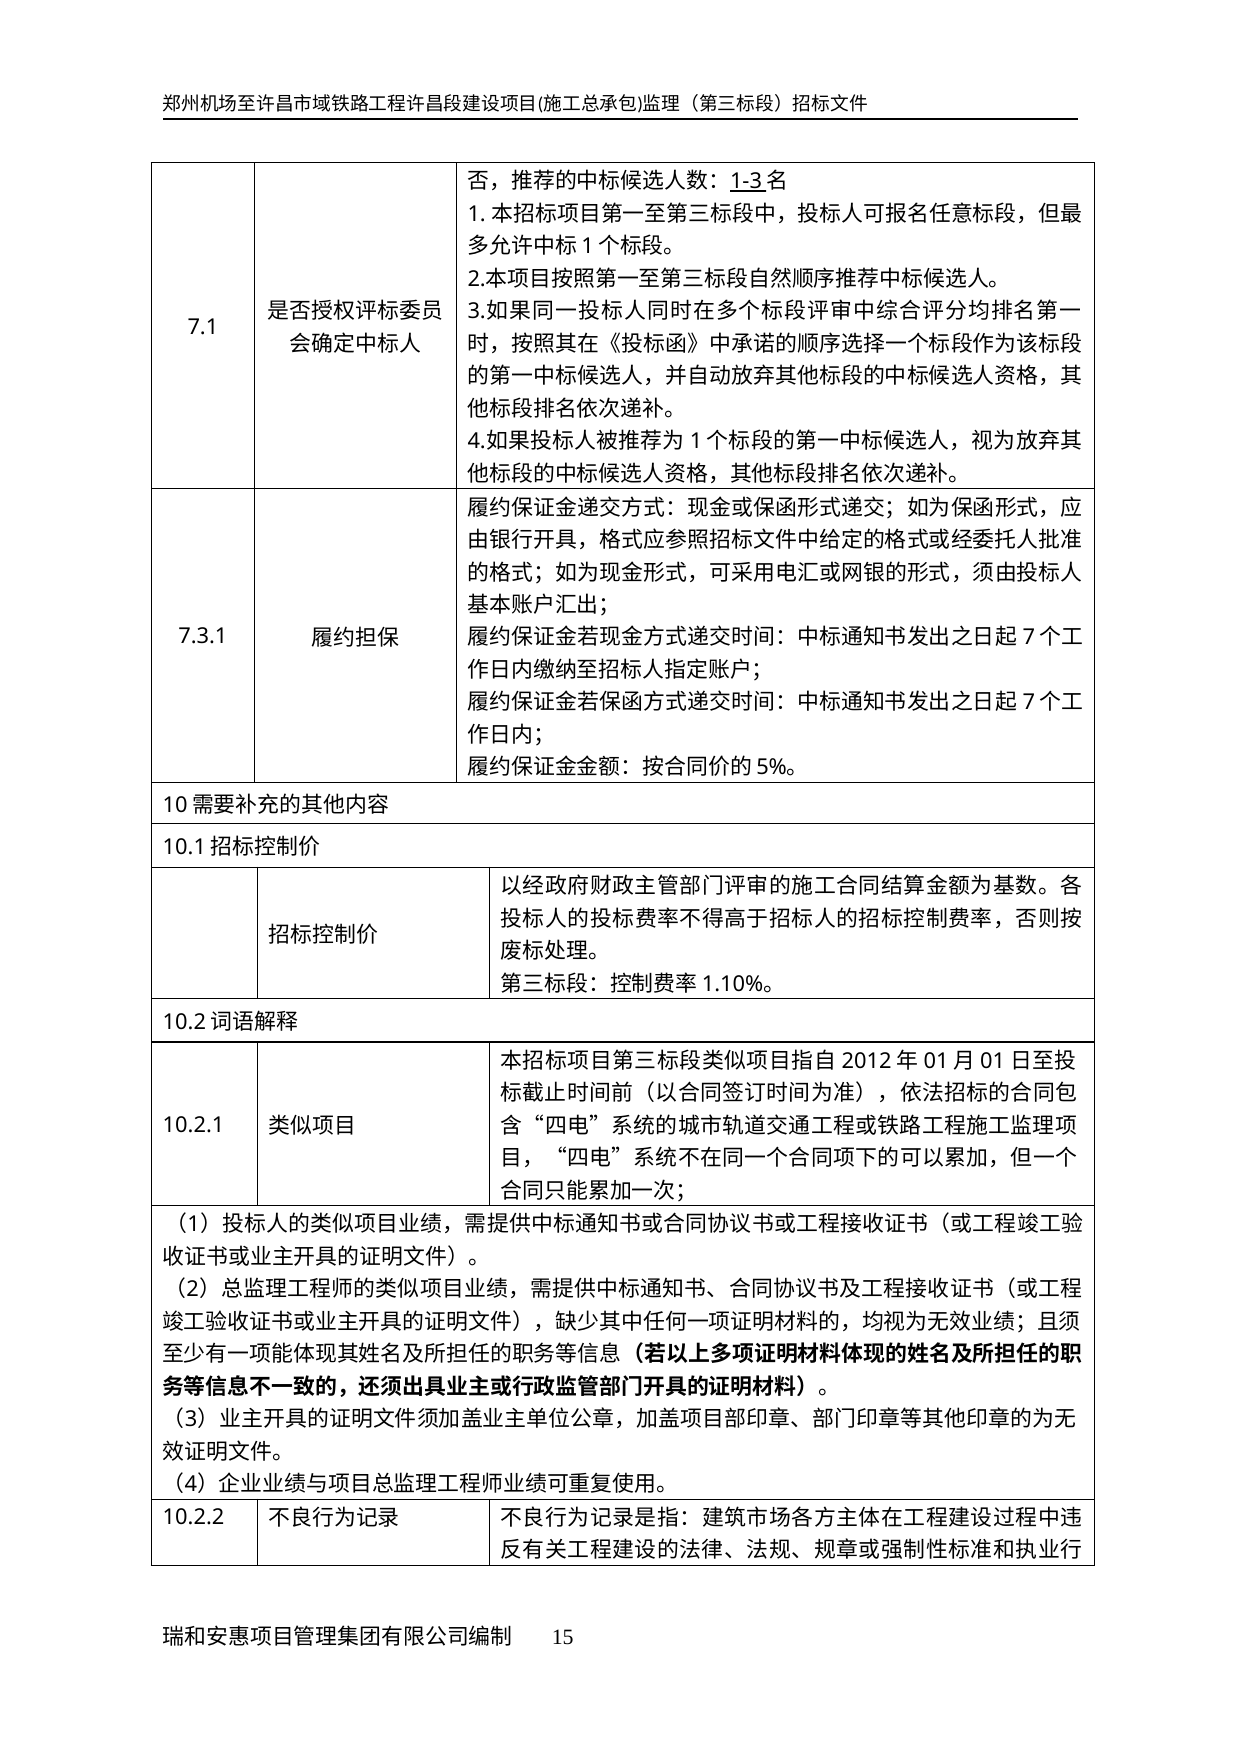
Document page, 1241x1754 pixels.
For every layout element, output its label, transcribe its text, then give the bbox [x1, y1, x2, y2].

table_cell 否，推荐的中标候选人数：1-3名 1. 本招标项目第一至第三标段中，投标人可报名任意标段，但最多允许中标1个标段。 2.本项目按照第一至第三标段自然顺序推荐中标候选人。 3.如果同一投标人同时在多个标段评审中综合评分均排名第一时，按照其在《投标函》中承诺的顺序选择一个标段作为该标段的第一中标候选人，并自动放弃其他标段的中标候选人资格，其他标段排名依次递补。 4.如果投标人被推荐为1个标段的第一中标候选人，视为放弃其他标段的中标候选人资格，其他标段排名依次递补。 [457, 163, 1094, 488]
table_cell 7.3.1 [152, 489, 254, 782]
table_cell 10.2.1 [152, 1043, 257, 1205]
table_cell （1）投标人的类似项目业绩，需提供中标通知书或合同协议书或工程接收证书（或工程竣工验收证书或业主开具的证明文件）。 （2）总监理工程师的类似项目业绩，需提供中标通知书、合同协议书及工程接收证书（或工程竣工验收证书或业主开具的证明文件），缺少其中任何一项证明材料的，均视为无效业绩；且须至少有一项能体现其姓名及所担任的职务等信息（若以上多项证明材料体现的姓名及所担任的职务等信息不一致的，还须出具业主或行政监管部门开具的证明材料）。 （3）业主开具的证明文件须加盖业主单位公章，加盖项目部印章、部门印章等其他印章的为无效证明文件。 （4）企业业绩与项目总监理工程师业绩可重复使用。 [152, 1206, 1094, 1498]
table_cell 招标控制价 [258, 868, 489, 998]
table_cell 本招标项目第三标段类似项目指自2012年01月01日至投标截止时间前（以合同签订时间为准），依法招标的合同包含“四电”系统的城市轨道交通工程或铁路工程施工监理项目，“四电”系统不在同一个合同项下的可以累加，但一个合同只能累加一次； [490, 1043, 1094, 1205]
table_cell 类似项目 [258, 1043, 489, 1205]
table_cell 履约担保 [255, 489, 456, 782]
table_cell 10需要补充的其他内容 [152, 783, 1094, 823]
table_cell 不良行为记录 [258, 1500, 489, 1564]
table_cell 10.2词语解释 [152, 999, 1094, 1041]
table_cell 是否授权评标委员会确定中标人 [255, 163, 456, 488]
table_cell 10.2.2 [152, 1500, 257, 1564]
table_cell 以经政府财政主管部门评审的施工合同结算金额为基数。各投标人的投标费率不得高于招标人的招标控制费率，否则按废标处理。 第三标段：控制费率1.10%。 [490, 868, 1094, 998]
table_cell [490, 1500, 1094, 1564]
table_cell [152, 868, 257, 998]
table_cell 10.1招标控制价 [152, 824, 1094, 867]
table_cell 7.1 [152, 163, 254, 488]
table_cell 履约保证金递交方式：现金或保函形式递交；如为保函形式，应由银行开具，格式应参照招标文件中给定的格式或经委托人批准的格式；如为现金形式，可采用电汇或网银的形式，须由投标人基本账户汇出； 履约保证金若现金方式递交时间：中标通知书发出之日起7个工作日内缴纳至招标人指定账户； 履约保证金若保函方式递交时间：中标通知书发出之日起7个工作日内； 履约保证金金额：按合同价的5%。 [457, 489, 1094, 782]
